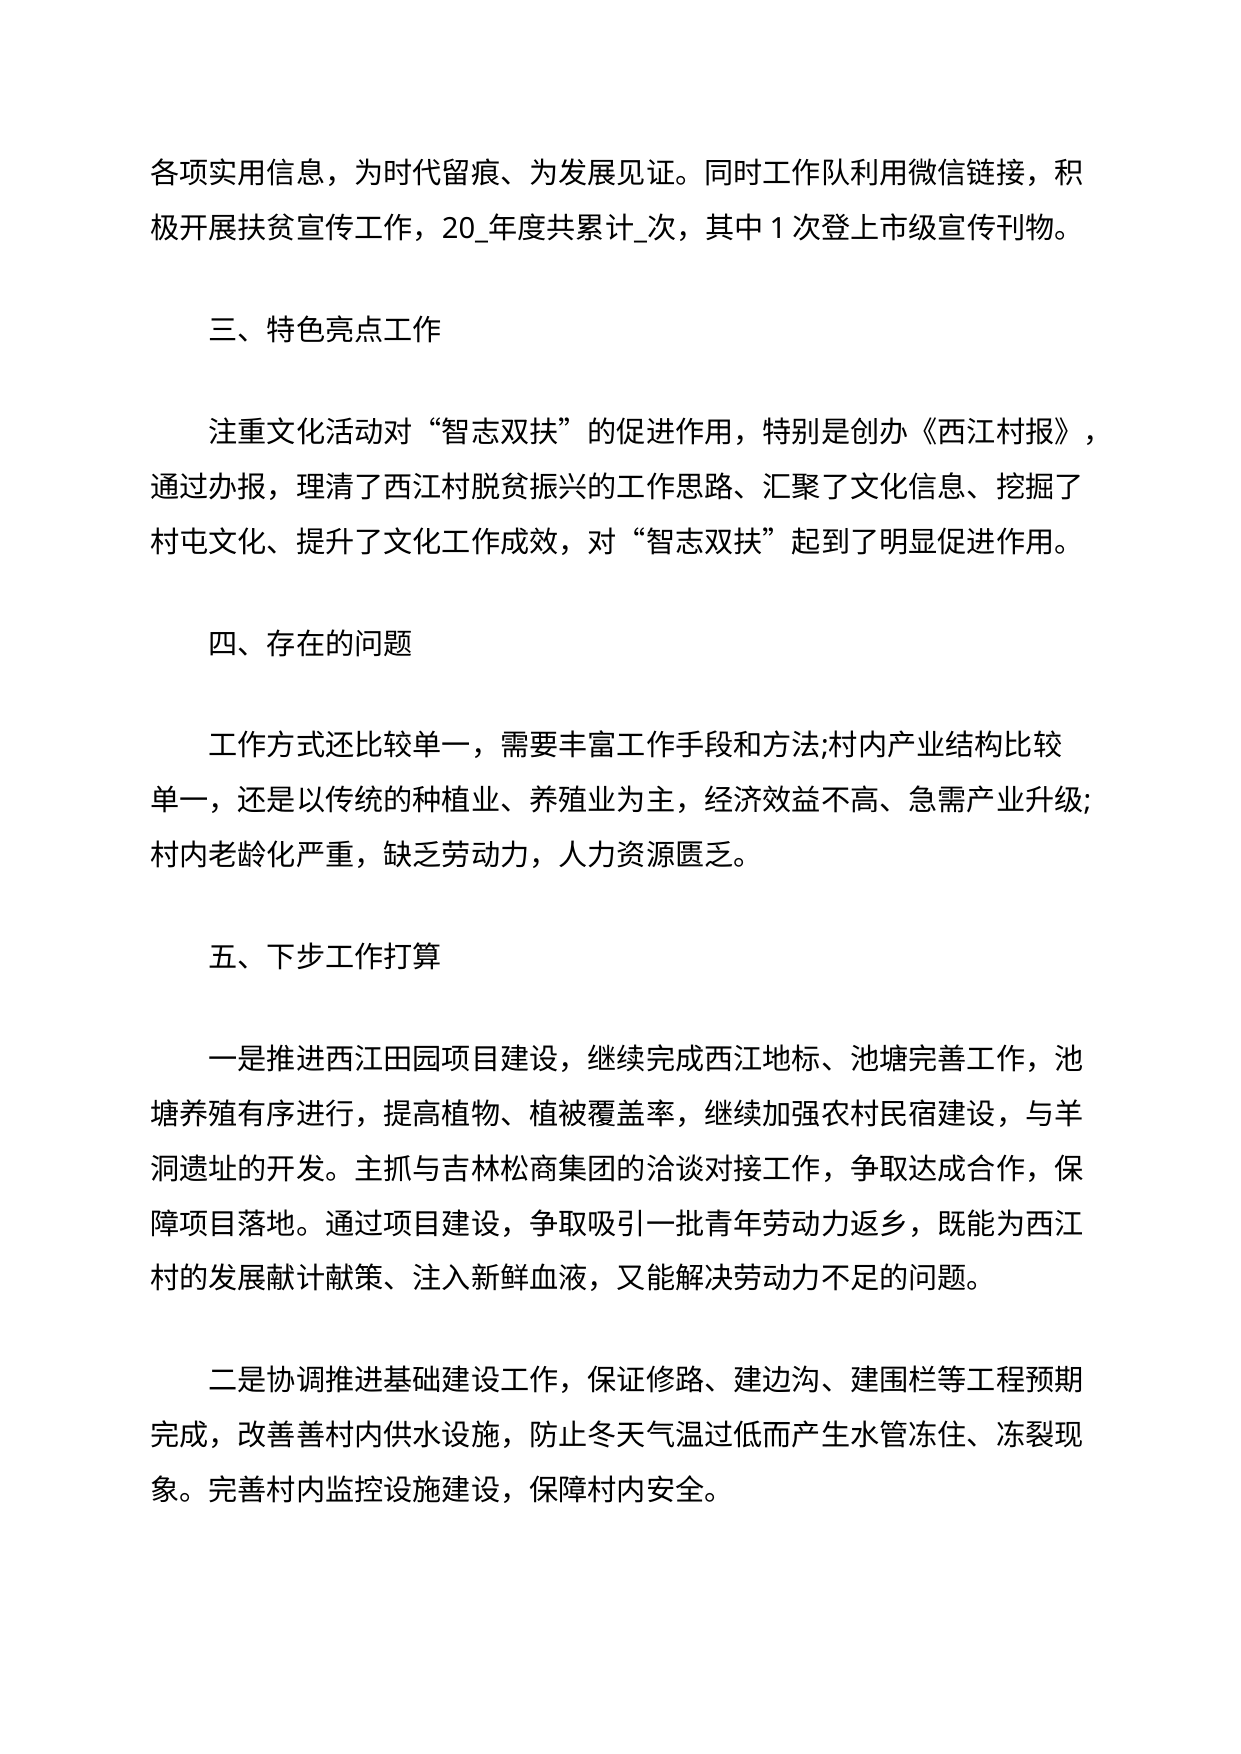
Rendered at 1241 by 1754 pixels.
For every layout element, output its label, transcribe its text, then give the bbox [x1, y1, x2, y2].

text 三、特色亮点工作 [150, 307, 1090, 349]
text 二是协调推进基础建设工作，保证修路、建边沟、建围栏等工程预期完成，改善善村内供水设施，防止冬天气温过低而产生水管冻住、冻裂现象。完善村内监控设施建设，保障村内安全。 [150, 1357, 1090, 1509]
text 工作方式还比较单一，需要丰富工作手段和方法;村内产业结构比较单一，还是以传统的种植业、养殖业为主，经济效益不高、急需产业升级;村内老龄化严重，缺乏劳动力，人力资源匮乏。 [150, 722, 1090, 874]
text 五、下步工作打算 [150, 934, 1090, 976]
text 四、存在的问题 [150, 620, 1090, 662]
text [150, 150, 1090, 247]
text 一是推进西江田园项目建设，继续完成西江地标、池塘完善工作，池塘养殖有序进行，提高植物、植被覆盖率，继续加强农村民宿建设，与羊洞遗址的开发。主抓与吉林松商集团的洽谈对接工作，争取达成合作，保障项目落地。通过项目建设，争取吸引一批青年劳动力返乡，既能为西江村的发展献计献策、注入新鲜血液，又能解决劳动力不足的问题。 [150, 1036, 1090, 1297]
text 注重文化活动对“智志双扶”的促进作用，特别是创办《西江村报》，通过办报，理清了西江村脱贫振兴的工作思路、汇聚了文化信息、挖掘了村屯文化、提升了文化工作成效，对“智志双扶”起到了明显促进作用。 [150, 409, 1090, 561]
